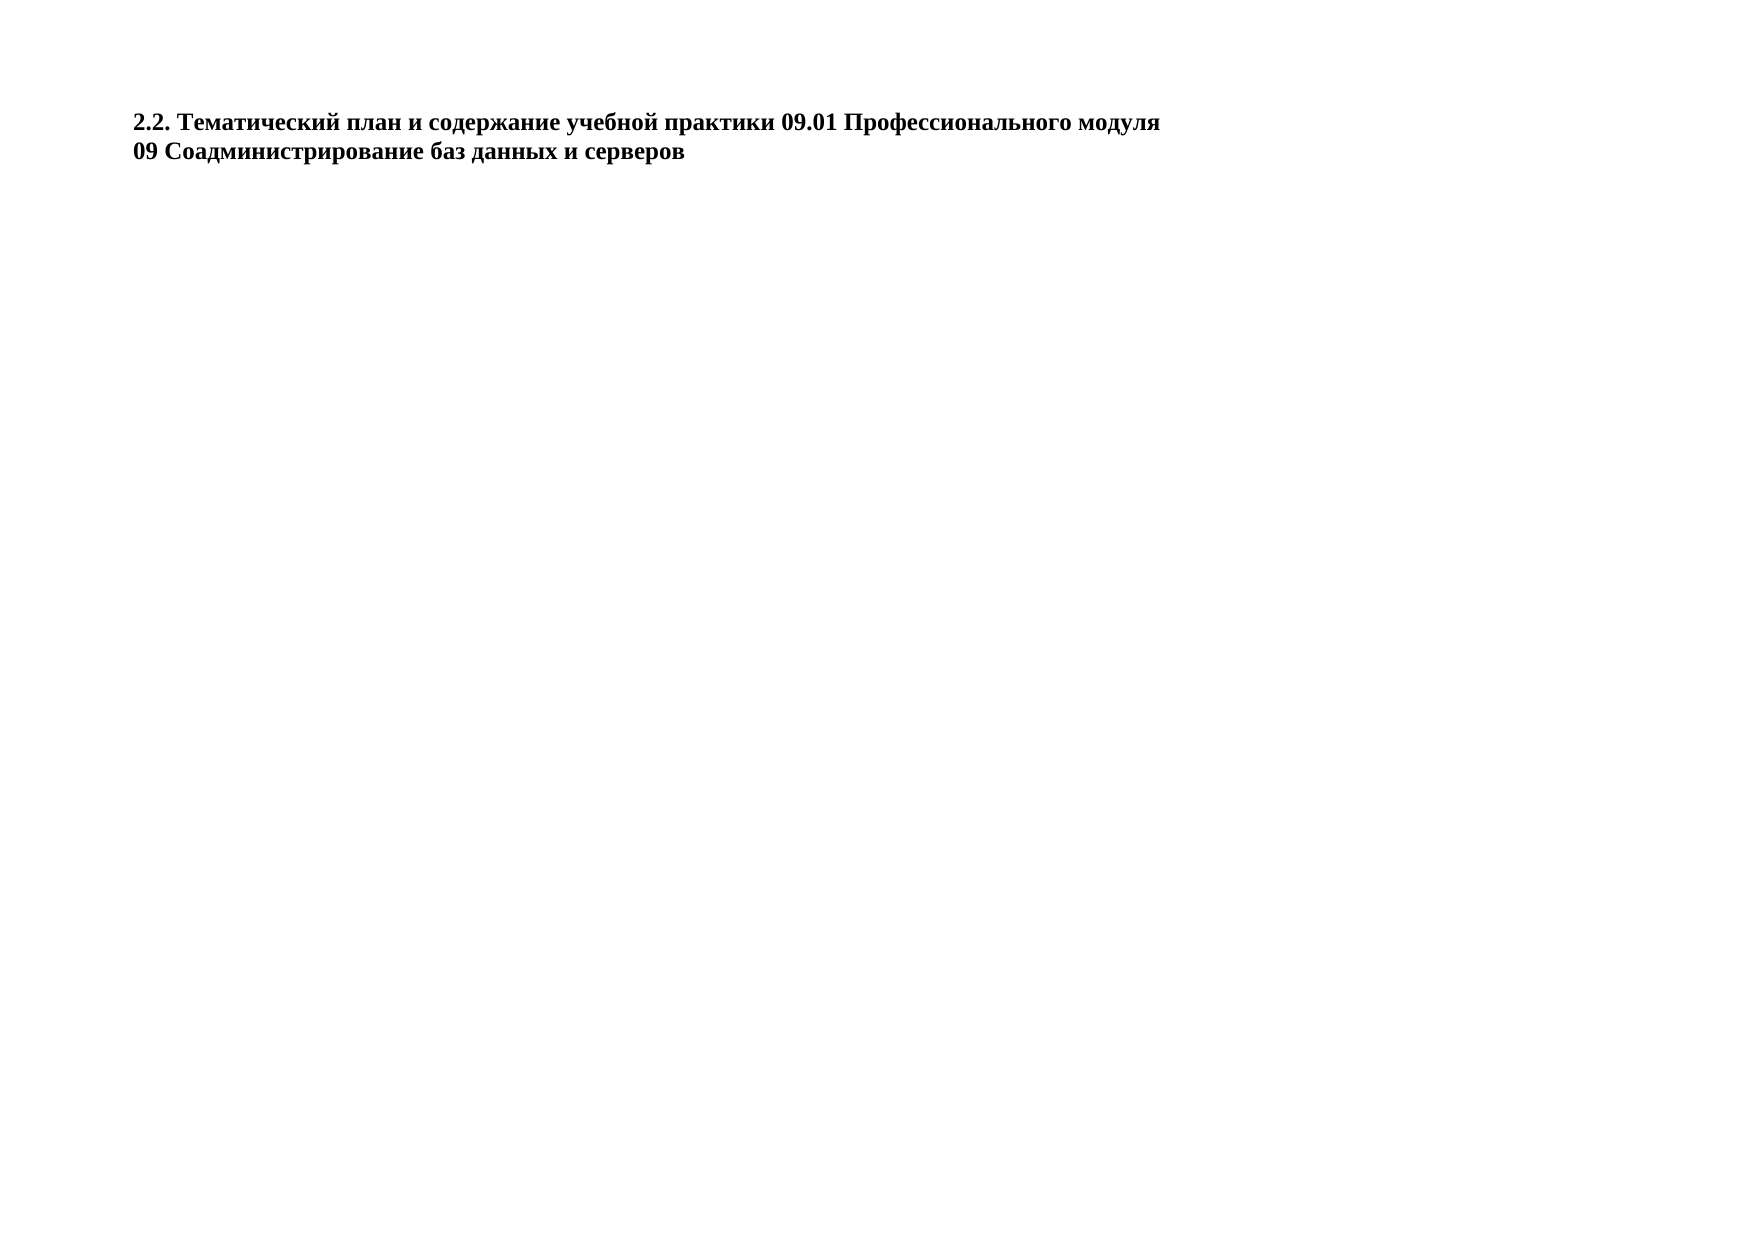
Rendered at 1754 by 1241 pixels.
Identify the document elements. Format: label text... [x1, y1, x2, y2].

text 2.2. Тематический план и содержание учебной практики 09.01 Профессионального модуля 09 Соадминистрирование баз данных и серверов [133, 107, 1636, 165]
